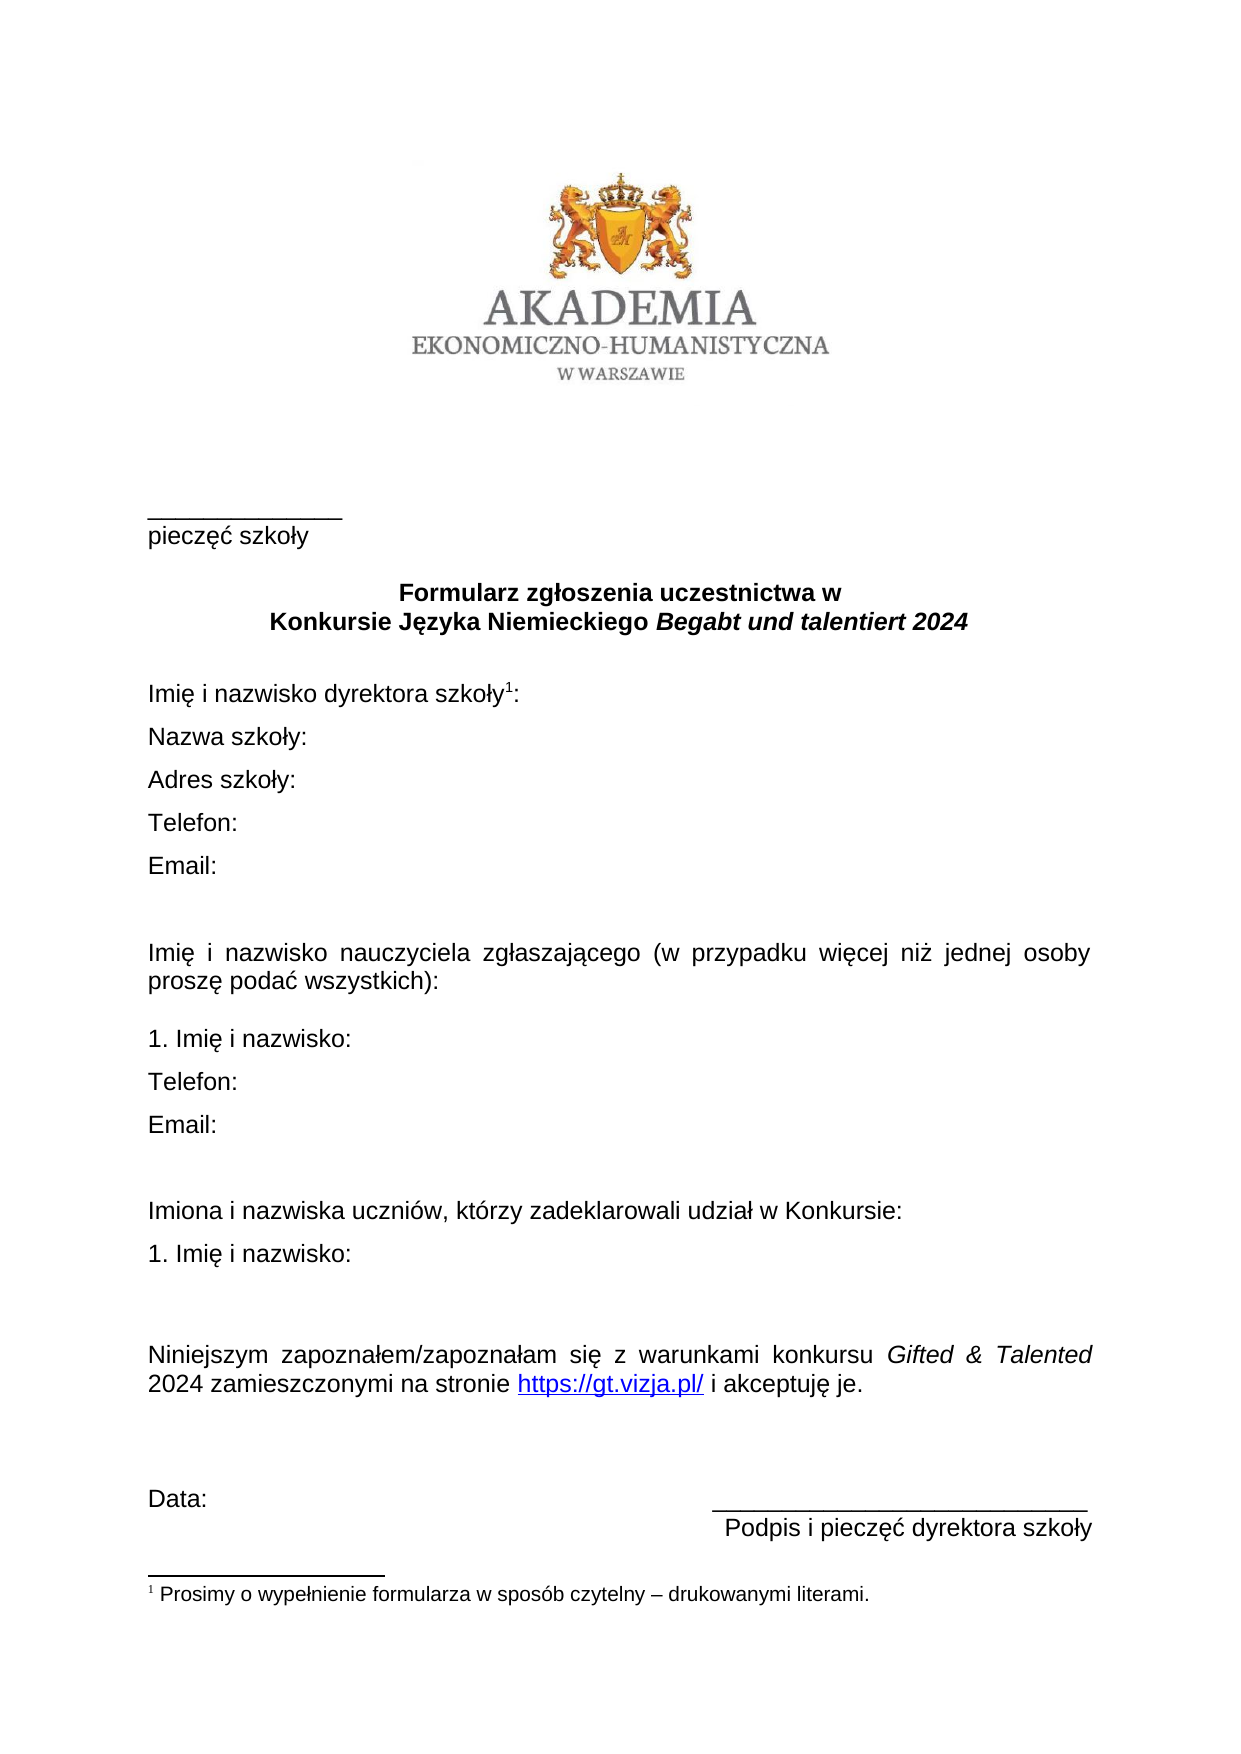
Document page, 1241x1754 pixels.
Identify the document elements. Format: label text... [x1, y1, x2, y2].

text Telefon: [148, 1067, 1092, 1096]
text Adres szkoły: [148, 765, 1092, 794]
text Formularz zgłoszenia uczestnictwa w [148, 578, 1092, 607]
text Imiona i nazwiska uczniów, którzy zadeklarowali udział w Konkursie: [148, 1196, 1092, 1225]
picture [405, 147, 836, 406]
text Nazwa szkoły: [148, 722, 1092, 751]
text Data: ___________________________ [148, 1484, 1092, 1513]
text 1. Imię i nazwisko: [148, 1024, 1092, 1053]
text Email: [148, 1110, 1092, 1139]
text Email: [148, 851, 1092, 880]
text Imię i nazwisko dyrektora szkoły: [148, 679, 1092, 708]
text ______________ [148, 492, 1092, 521]
text pieczęć szkoły [148, 521, 1092, 549]
text 1. Imię i nazwisko: [148, 1239, 1092, 1268]
text Podpis i pieczęć dyrektora szkoły [148, 1513, 1092, 1541]
text Konkursie Języka Niemieckiego Begabt und talentiert 2024 [148, 607, 1092, 636]
text Telefon: [148, 808, 1092, 837]
text Imię i nazwisko nauczyciela zgłaszającego (w przypadku więcej niż jednej osoby proszę podać wszystkich): [148, 938, 1092, 995]
text Niniejszym zapoznałem/zapoznałam się z warunkami konkursu Gifted & Talented 2024 zamieszczonymi na stronie https://gt.vizja.pl/ i akceptuję je. [148, 1340, 1092, 1398]
